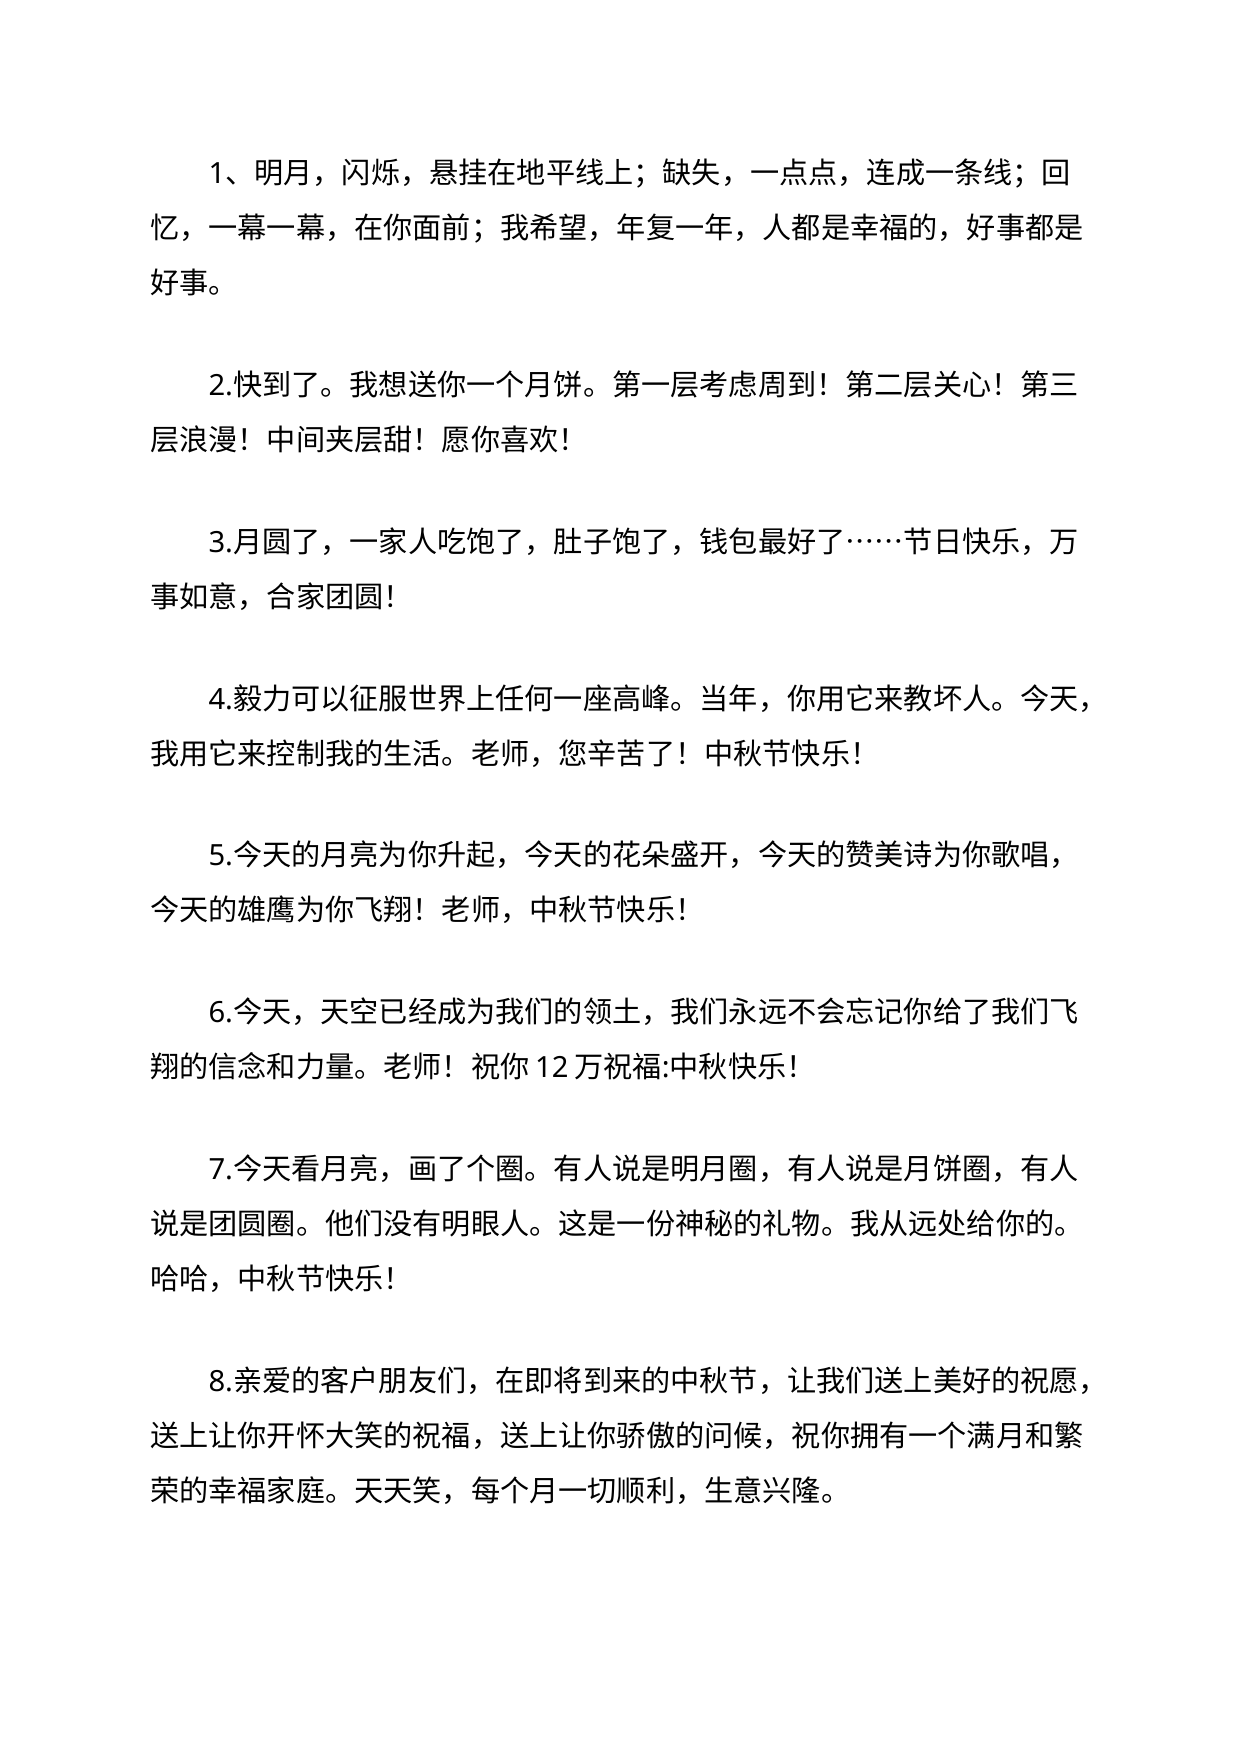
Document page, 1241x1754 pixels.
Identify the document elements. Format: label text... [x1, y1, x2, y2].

text 1、明月，闪烁，悬挂在地平线上；缺失，一点点，连成一条线；回忆，一幕一幕，在你面前；我希望，年复一年，人都是幸福的，好事都是好事。 [150, 150, 1090, 302]
text 8.亲爱的客户朋友们，在即将到来的中秋节，让我们送上美好的祝愿，送上让你开怀大笑的祝福，送上让你骄傲的问候，祝你拥有一个满月和繁荣的幸福家庭。天天笑，每个月一切顺利，生意兴隆。 [150, 1357, 1090, 1509]
text 5.今天的月亮为你升起，今天的花朵盛开，今天的赞美诗为你歌唱，今天的雄鹰为你飞翔！老师，中秋节快乐！ [150, 832, 1090, 929]
text 6.今天，天空已经成为我们的领土，我们永远不会忘记你给了我们飞翔的信念和力量。老师！祝你12万祝福:中秋快乐！ [150, 989, 1090, 1086]
text 2.快到了。我想送你一个月饼。第一层考虑周到！第二层关心！第三层浪漫！中间夹层甜！愿你喜欢！ [150, 362, 1090, 459]
text 7.今天看月亮，画了个圈。有人说是明月圈，有人说是月饼圈，有人说是团圆圈。他们没有明眼人。这是一份神秘的礼物。我从远处给你的。哈哈，中秋节快乐！ [150, 1146, 1090, 1298]
text 4.毅力可以征服世界上任何一座高峰。当年，你用它来教坏人。今天，我用它来控制我的生活。老师，您辛苦了！中秋节快乐！ [150, 675, 1090, 772]
text 3.月圆了，一家人吃饱了，肚子饱了，钱包最好了……节日快乐，万事如意，合家团圆！ [150, 518, 1090, 616]
